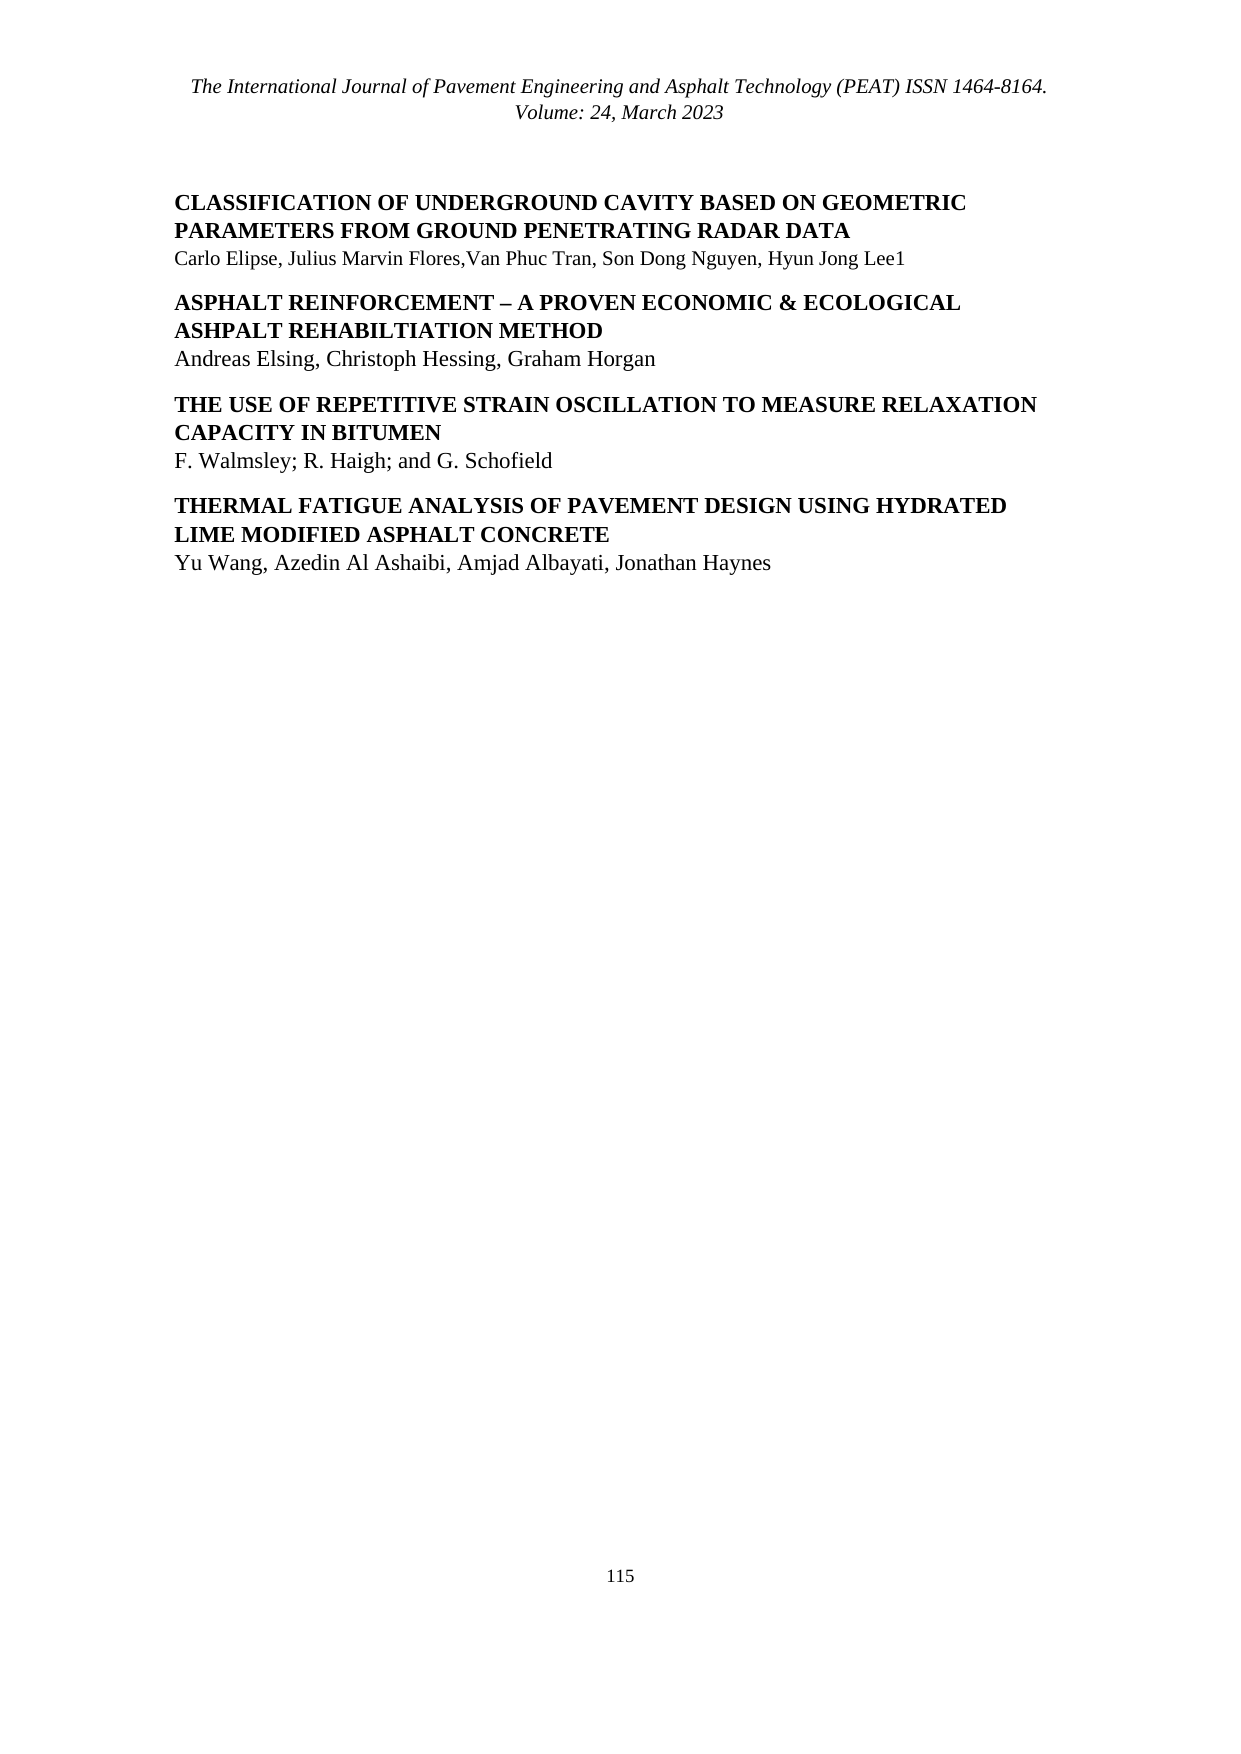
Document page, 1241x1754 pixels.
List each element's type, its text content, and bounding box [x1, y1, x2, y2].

text Yu Wang, Azedin Al Ashaibi, Amjad Albayati, Jonathan Haynes [174, 549, 1051, 576]
text Carlo Elipse, Julius Marvin Flores,Van Phuc Tran, Son Dong Nguyen, Hyun Jong Lee1 [174, 246, 1051, 270]
text ASPHALT REINFORCEMENT – A PROVEN ECONOMIC & ECOLOGICAL ASHPALT REHABILTIATION METHOD [174, 289, 1051, 343]
text THERMAL FATIGUE ANALYSIS OF PAVEMENT DESIGN USING HYDRATED LIME MODIFIED ASPHALT CONCRETE [174, 493, 1051, 547]
text THE USE OF REPETITIVE STRAIN OSCILLATION TO MEASURE RELAXATION CAPACITY IN BITUMEN [174, 391, 1051, 445]
text Andreas Elsing, Christoph Hessing, Graham Horgan [174, 346, 1051, 372]
text F. Walmsley; R. Haigh; and G. Schofield [174, 447, 1051, 474]
text CLASSIFICATION OF UNDERGROUND CAVITY BASED ON GEOMETRIC PARAMETERS FROM GROUND PENETRATING RADAR DATA [174, 189, 1051, 244]
